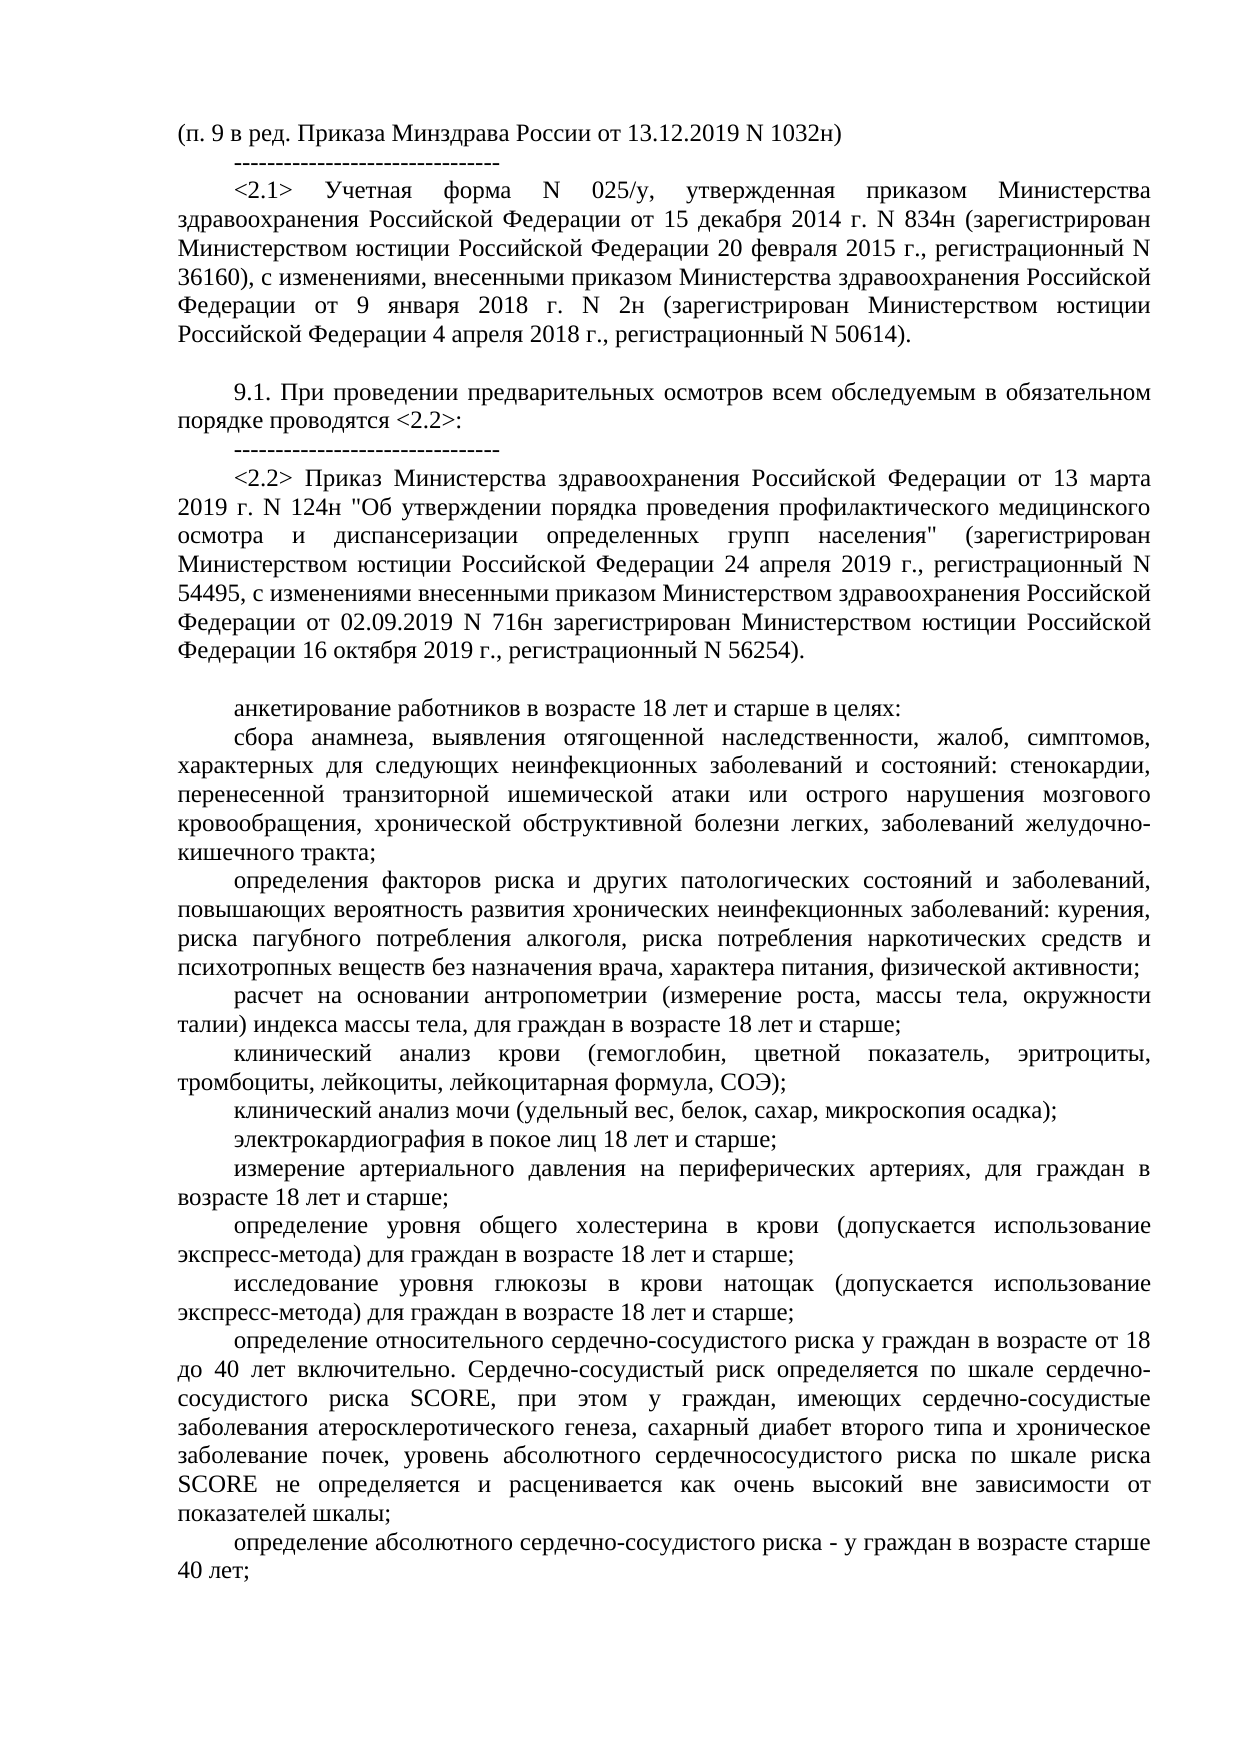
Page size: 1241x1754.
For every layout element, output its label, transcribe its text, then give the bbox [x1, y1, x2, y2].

text <2.2> Приказ Министерства здравоохранения Российской Федерации от 13 марта 2019 г. N 124н "Об утверждении порядка проведения профилактического медицинского осмотра и диспансеризации определенных групп населения" (зарегистрирован Министерством юстиции Российской Федерации 24 апреля 2019 г., регистрационный N 54495, с изменениями внесенными приказом Министерством здравоохранения Российской Федерации от 02.09.2019 N 716н зарегистрирован Министерством юстиции Российской Федерации 16 октября 2019 г., регистрационный N 56254). [177, 463, 1152, 664]
text -------------------------------- [177, 434, 1152, 463]
text определение относительного сердечно-сосудистого риска у граждан в возрасте от 18 до 40 лет включительно. Сердечно-сосудистый риск определяется по шкале сердечно-сосудистого риска SCORE, при этом у граждан, имеющих сердечно-сосудистые заболевания атеросклеротического генеза, сахарный диабет второго типа и хроническое заболевание почек, уровень абсолютного сердечнососудистого риска по шкале риска SCORE не определяется и расценивается как очень высокий вне зависимости от показателей шкалы; [177, 1326, 1152, 1527]
text измерение артериального давления на периферических артериях, для граждан в возрасте 18 лет и старше; [177, 1153, 1152, 1211]
text определение абсолютного сердечно-сосудистого риска - у граждан в возрасте старше 40 лет; [177, 1527, 1152, 1584]
text -------------------------------- [177, 147, 1152, 176]
text сбора анамнеза, выявления отягощенной наследственности, жалоб, симптомов, характерных для следующих неинфекционных заболеваний и состояний: стенокардии, перенесенной транзиторной ишемической атаки или острого нарушения мозгового кровообращения, хронической обструктивной болезни легких, заболеваний желудочно-кишечного тракта; [177, 722, 1152, 866]
text (п. 9 в ред. Приказа Минздрава России от 13.12.2019 N 1032н) [177, 118, 1152, 147]
text <2.1> Учетная форма N 025/у, утвержденная приказом Министерства здравоохранения Российской Федерации от 15 декабря 2014 г. N 834н (зарегистрирован Министерством юстиции Российской Федерации 20 февраля 2015 г., регистрационный N 36160), с изменениями, внесенными приказом Министерства здравоохранения Российской Федерации от 9 января 2018 г. N 2н (зарегистрирован Министерством юстиции Российской Федерации 4 апреля 2018 г., регистрационный N 50614). [177, 176, 1152, 348]
text клинический анализ крови (гемоглобин, цветной показатель, эритроциты, тромбоциты, лейкоциты, лейкоцитарная формула, СОЭ); [177, 1038, 1152, 1096]
text определения факторов риска и других патологических состояний и заболеваний, повышающих вероятность развития хронических неинфекционных заболеваний: курения, риска пагубного потребления алкоголя, риска потребления наркотических средств и психотропных веществ без назначения врача, характера питания, физической активности; [177, 866, 1152, 981]
text расчет на основании антропометрии (измерение роста, массы тела, окружности талии) индекса массы тела, для граждан в возрасте 18 лет и старше; [177, 981, 1152, 1038]
text анкетирование работников в возрасте 18 лет и старше в целях: [177, 693, 1152, 722]
text 9.1. При проведении предварительных осмотров всем обследуемым в обязательном порядке проводятся <2.2>: [177, 377, 1152, 434]
text определение уровня общего холестерина в крови (допускается использование экспресс-метода) для граждан в возрасте 18 лет и старше; [177, 1211, 1152, 1268]
text исследование уровня глюкозы в крови натощак (допускается использование экспресс-метода) для граждан в возрасте 18 лет и старше; [177, 1268, 1152, 1326]
text клинический анализ мочи (удельный вес, белок, сахар, микроскопия осадка); [177, 1096, 1152, 1124]
text электрокардиография в покое лиц 18 лет и старше; [177, 1124, 1152, 1153]
